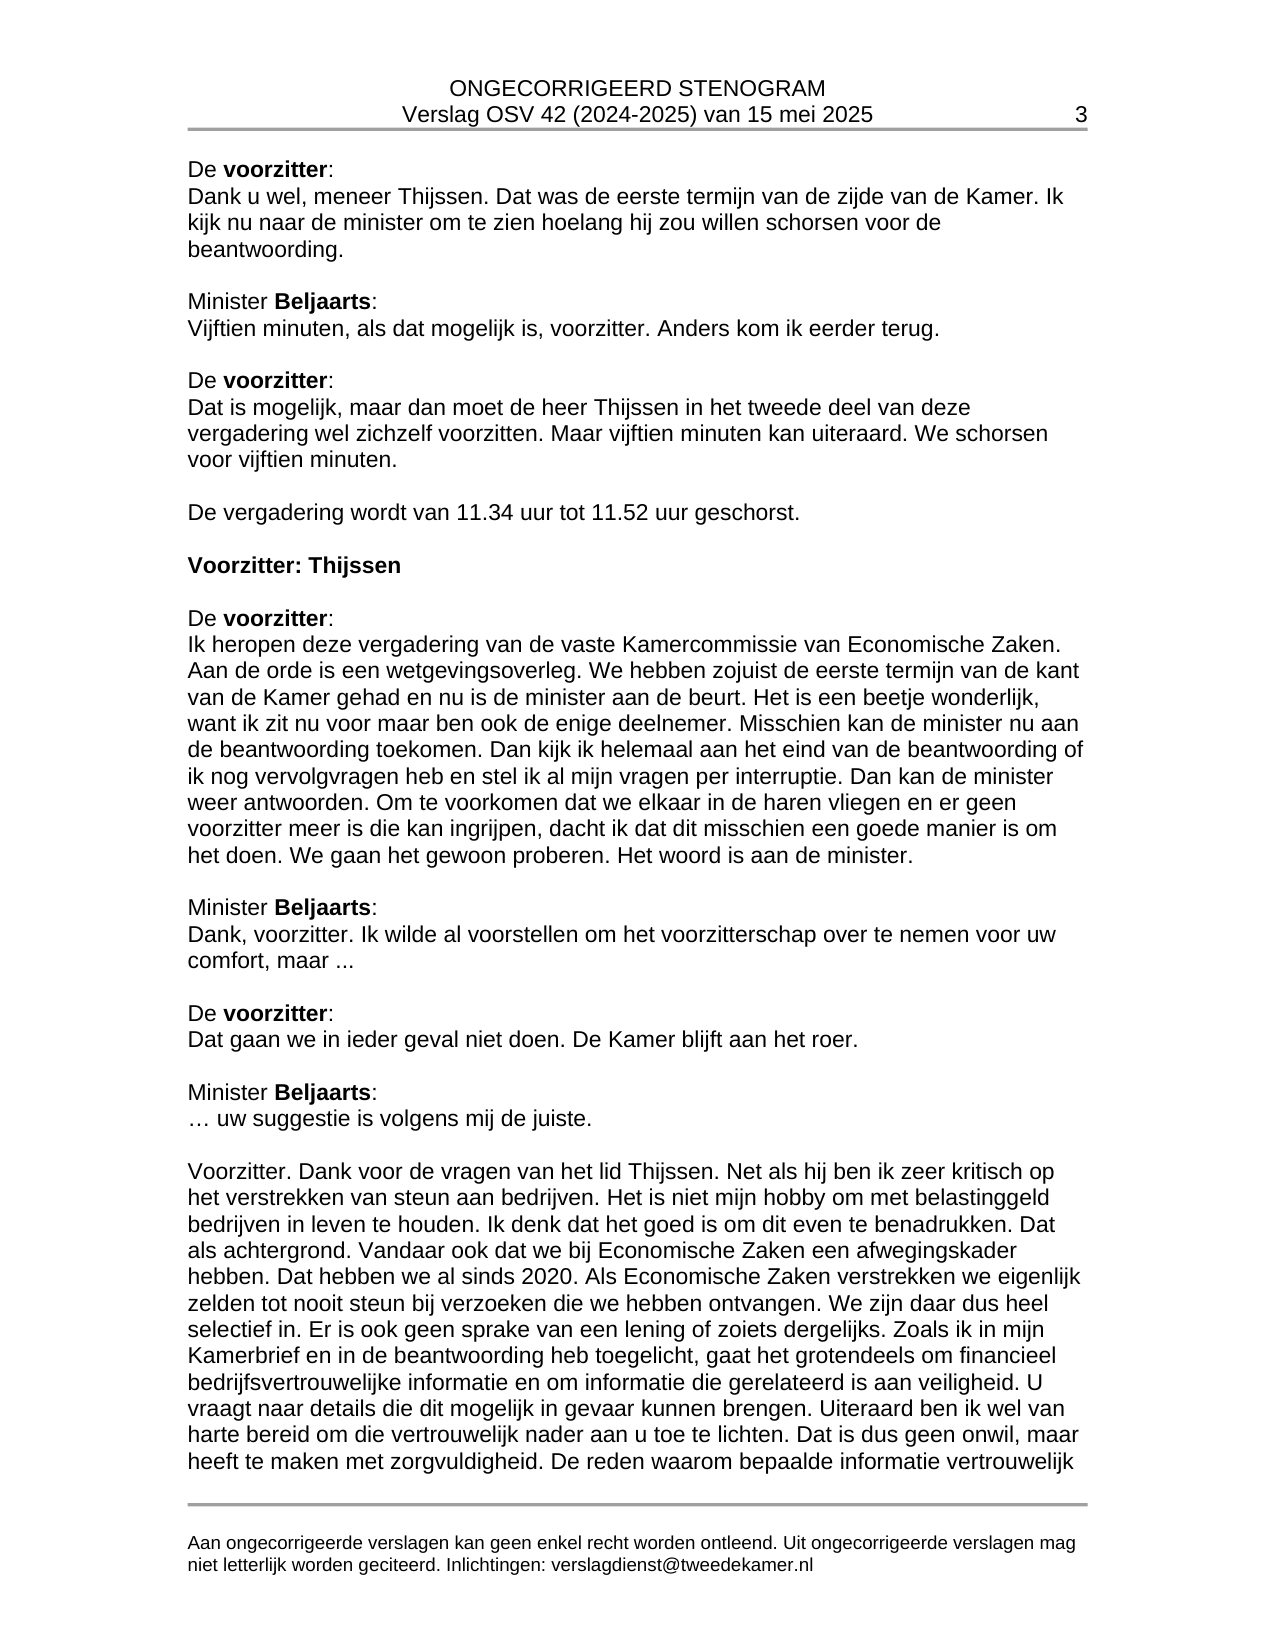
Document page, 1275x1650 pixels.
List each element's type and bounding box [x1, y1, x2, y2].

text [187, 156, 1087, 1474]
